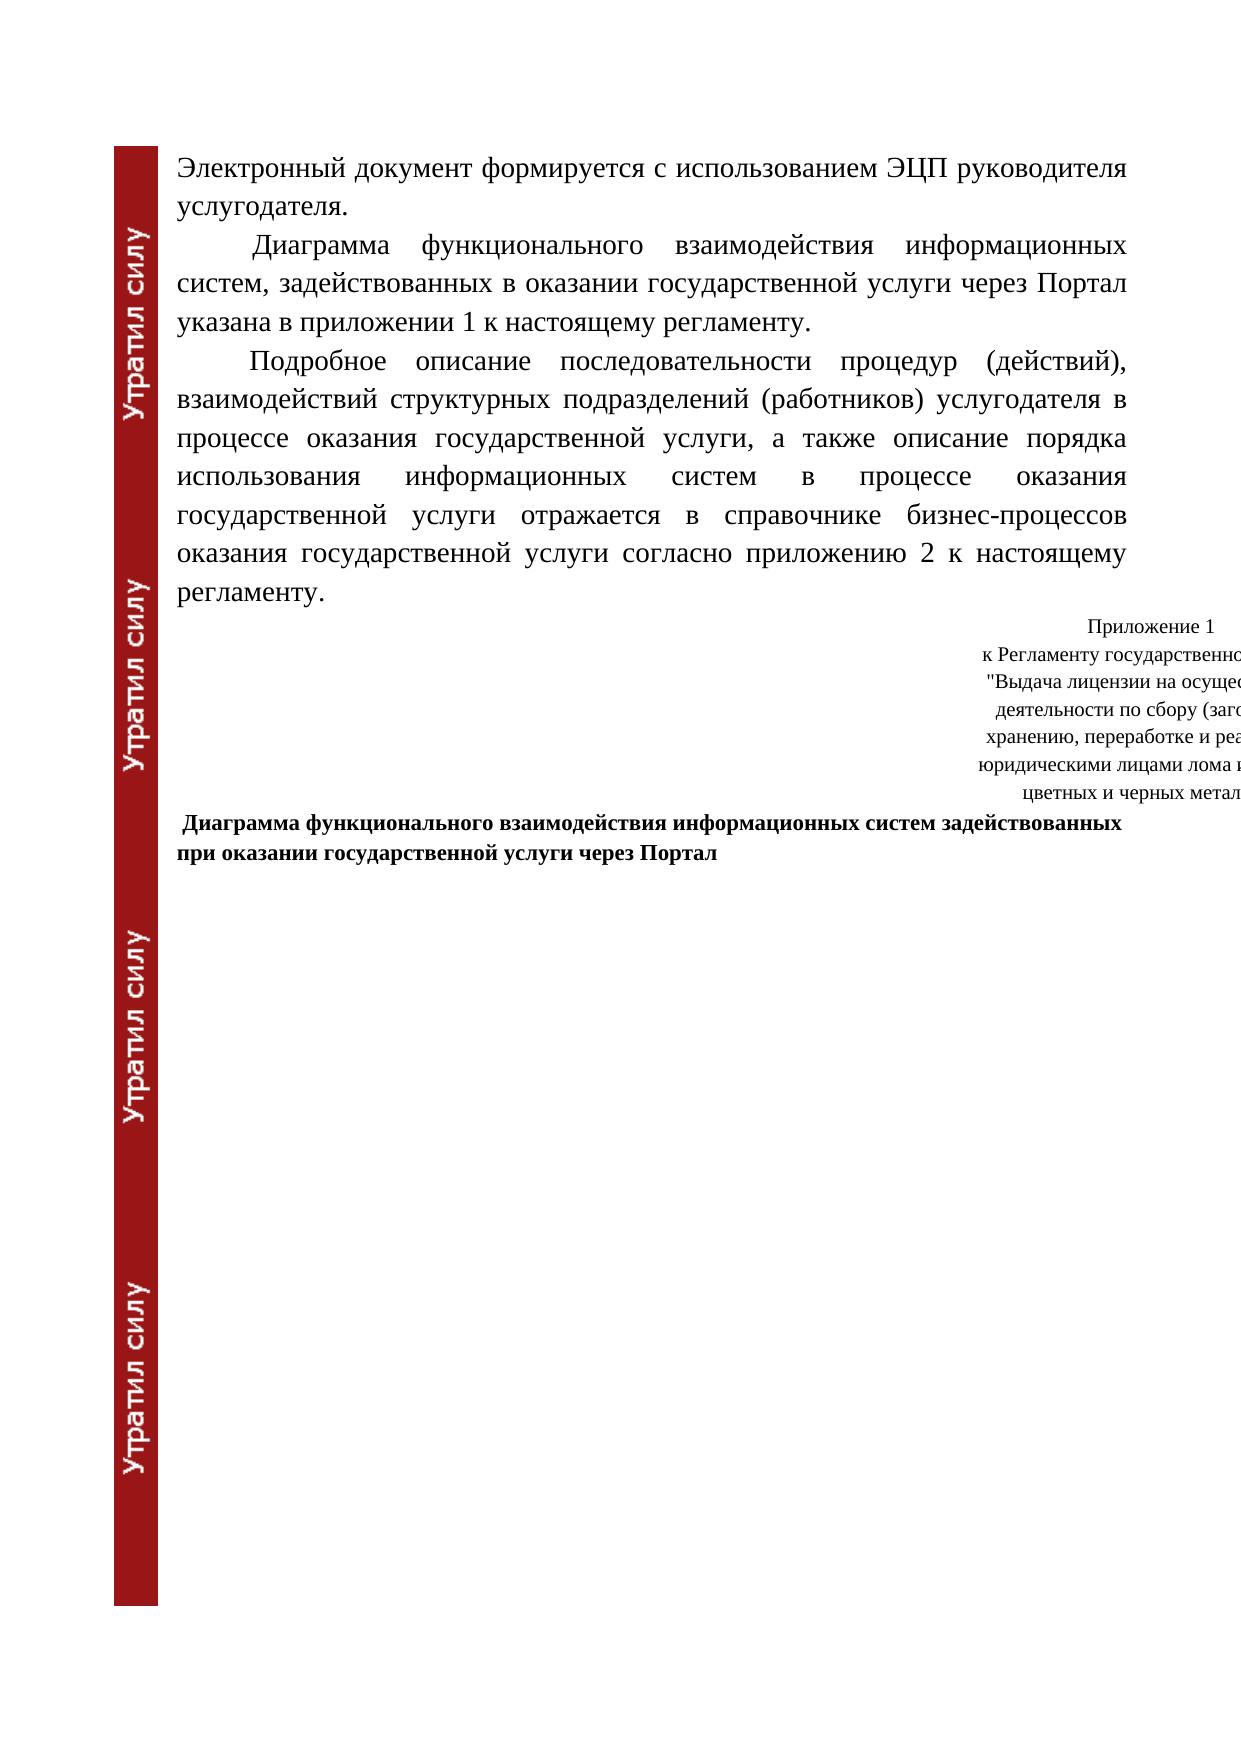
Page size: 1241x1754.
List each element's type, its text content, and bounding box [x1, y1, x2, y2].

picture [114, 146, 158, 150]
picture [114, 338, 158, 343]
table_header Приложение 1 к Регламенту государственной услуги "Выдача лицензии на осуществление деятельности по сбору (заготовке), хранению, переработке и реализации юридическими лицами лома и отходов цветных и черных металлов" [912, 613, 1240, 809]
table_header [101, 613, 912, 809]
text Диаграмма функционального взаимодействия информационных систем задействованных при оказании государственной услуги через Портал [112, 809, 1128, 866]
picture [114, 222, 158, 227]
picture [114, 866, 158, 1606]
picture [114, 607, 158, 613]
text Подробное описание последовательности процедур (действий), взаимодействий структурных подразделений (работников) услугодателя в процессе оказания государственной услуги, а также описание порядка использования информационных систем в процессе оказания государственной услуги отражается в справочнике бизнес-процессов оказания государственной услуги согласно приложению 2 к настоящему регламенту. [112, 343, 1128, 607]
text Диаграмма функционального взаимодействия информационных систем, задействованных в оказании государственной услуги через Портал указана в приложении 1 к настоящему регламенту. [112, 227, 1128, 338]
